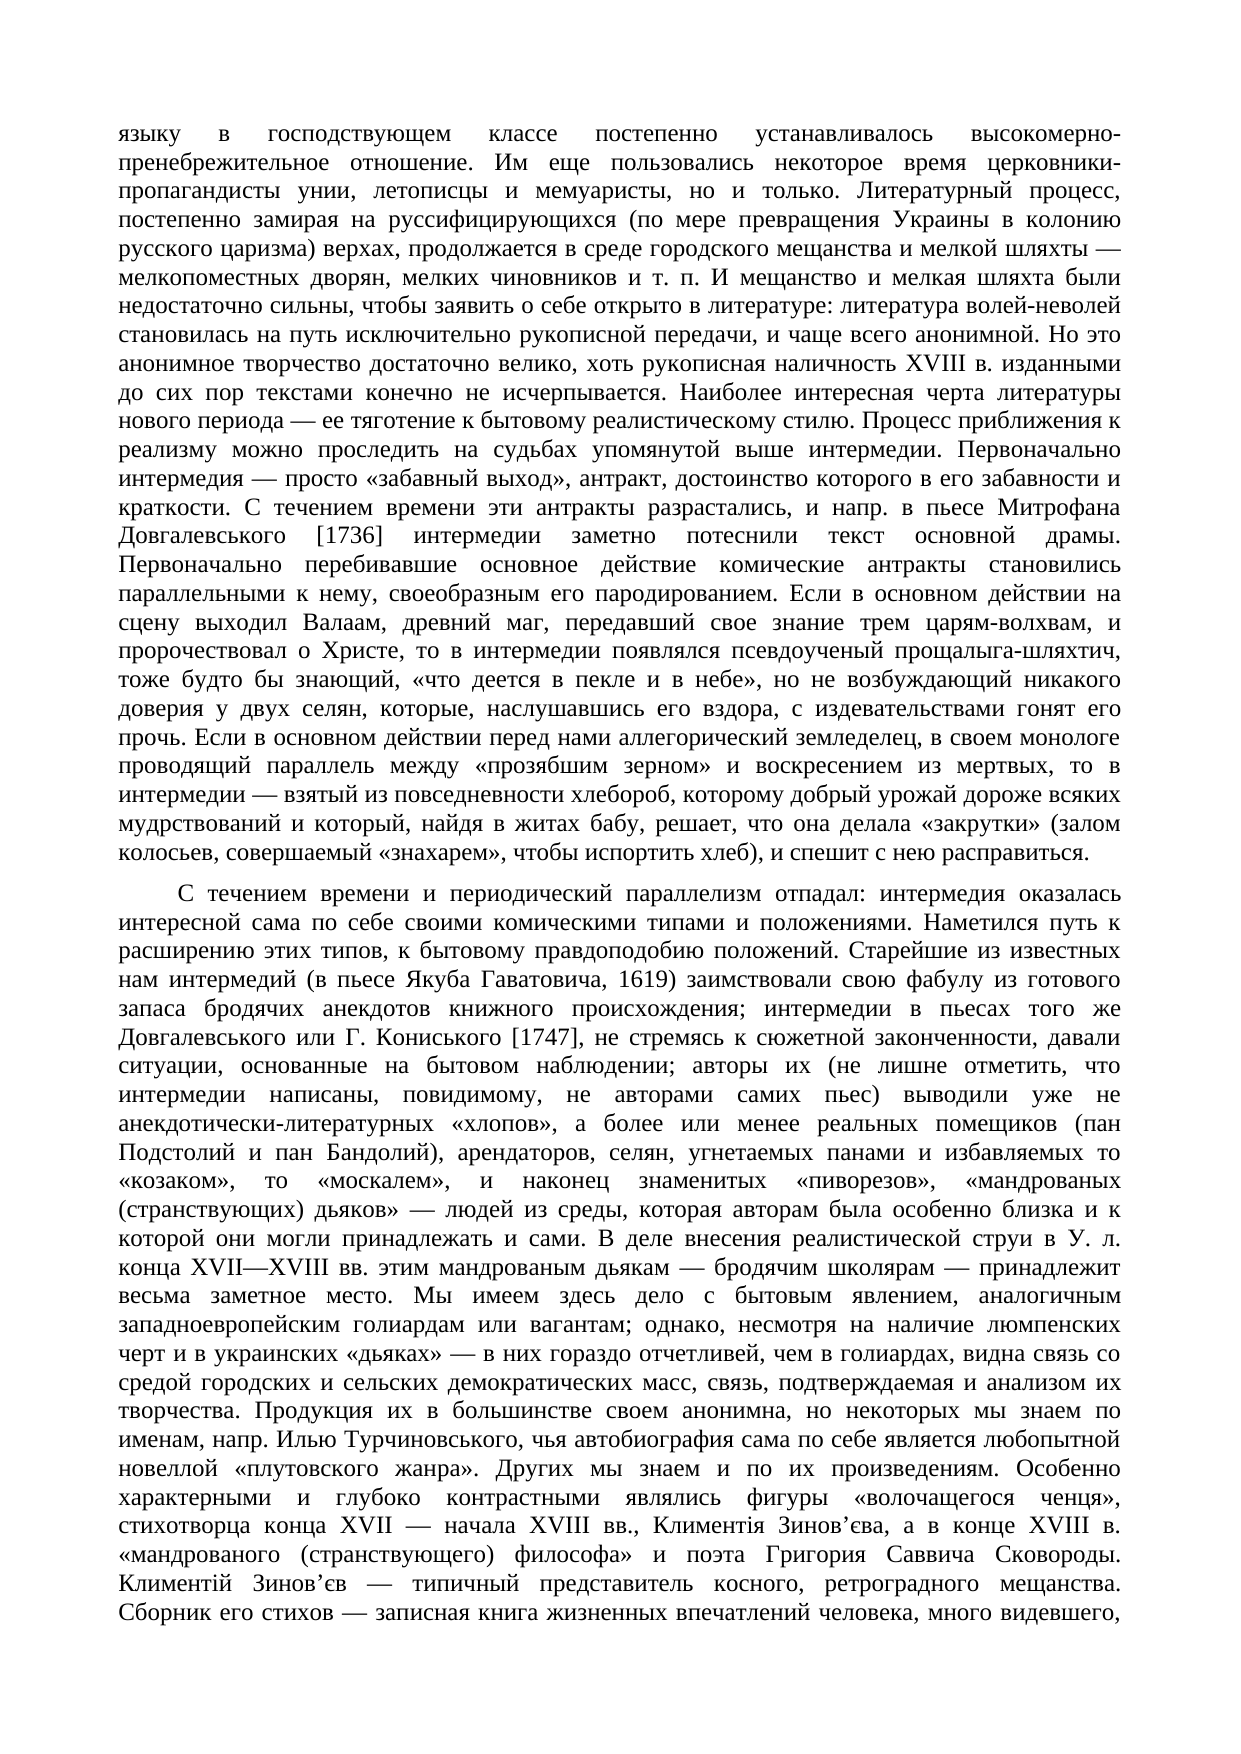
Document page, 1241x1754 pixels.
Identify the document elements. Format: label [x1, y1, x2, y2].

text [118, 878, 1122, 1626]
text [118, 118, 1122, 866]
